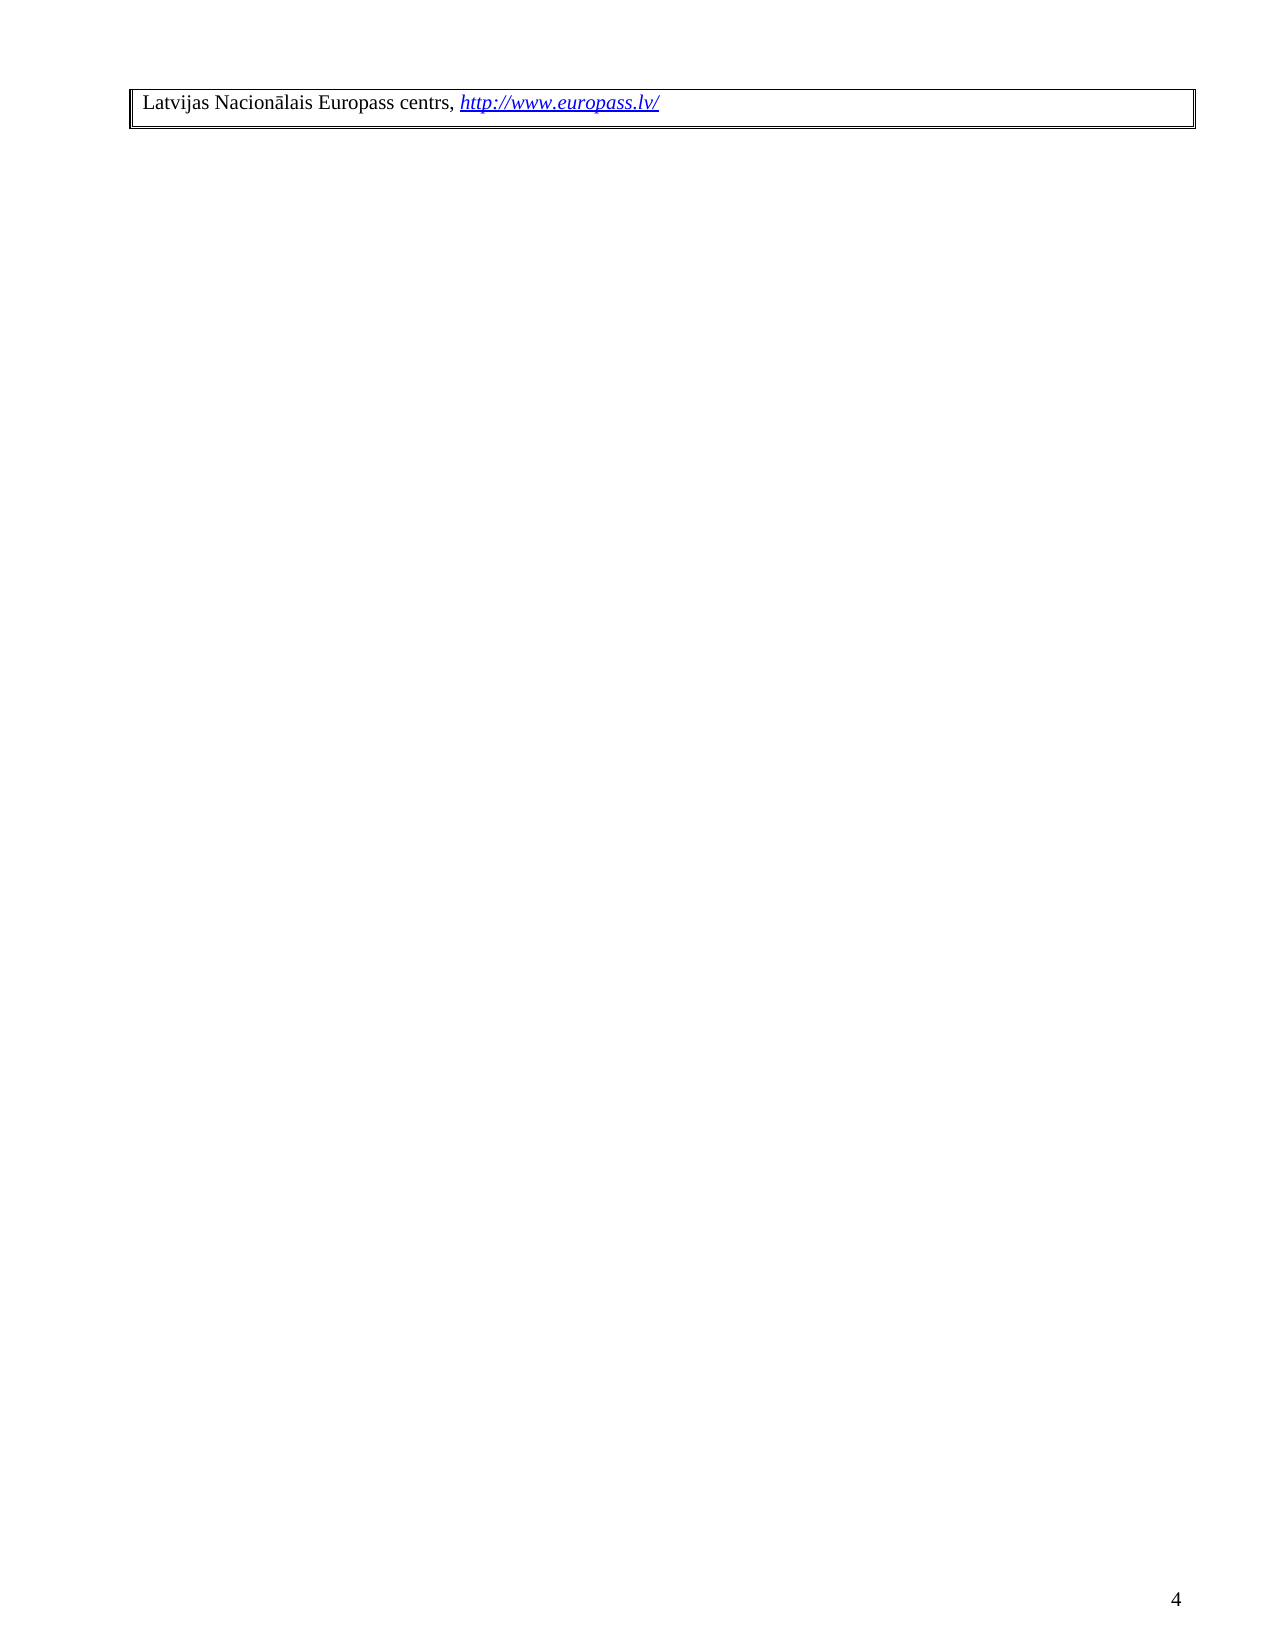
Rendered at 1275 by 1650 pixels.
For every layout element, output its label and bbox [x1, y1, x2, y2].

table_cell [133, 90, 1193, 126]
